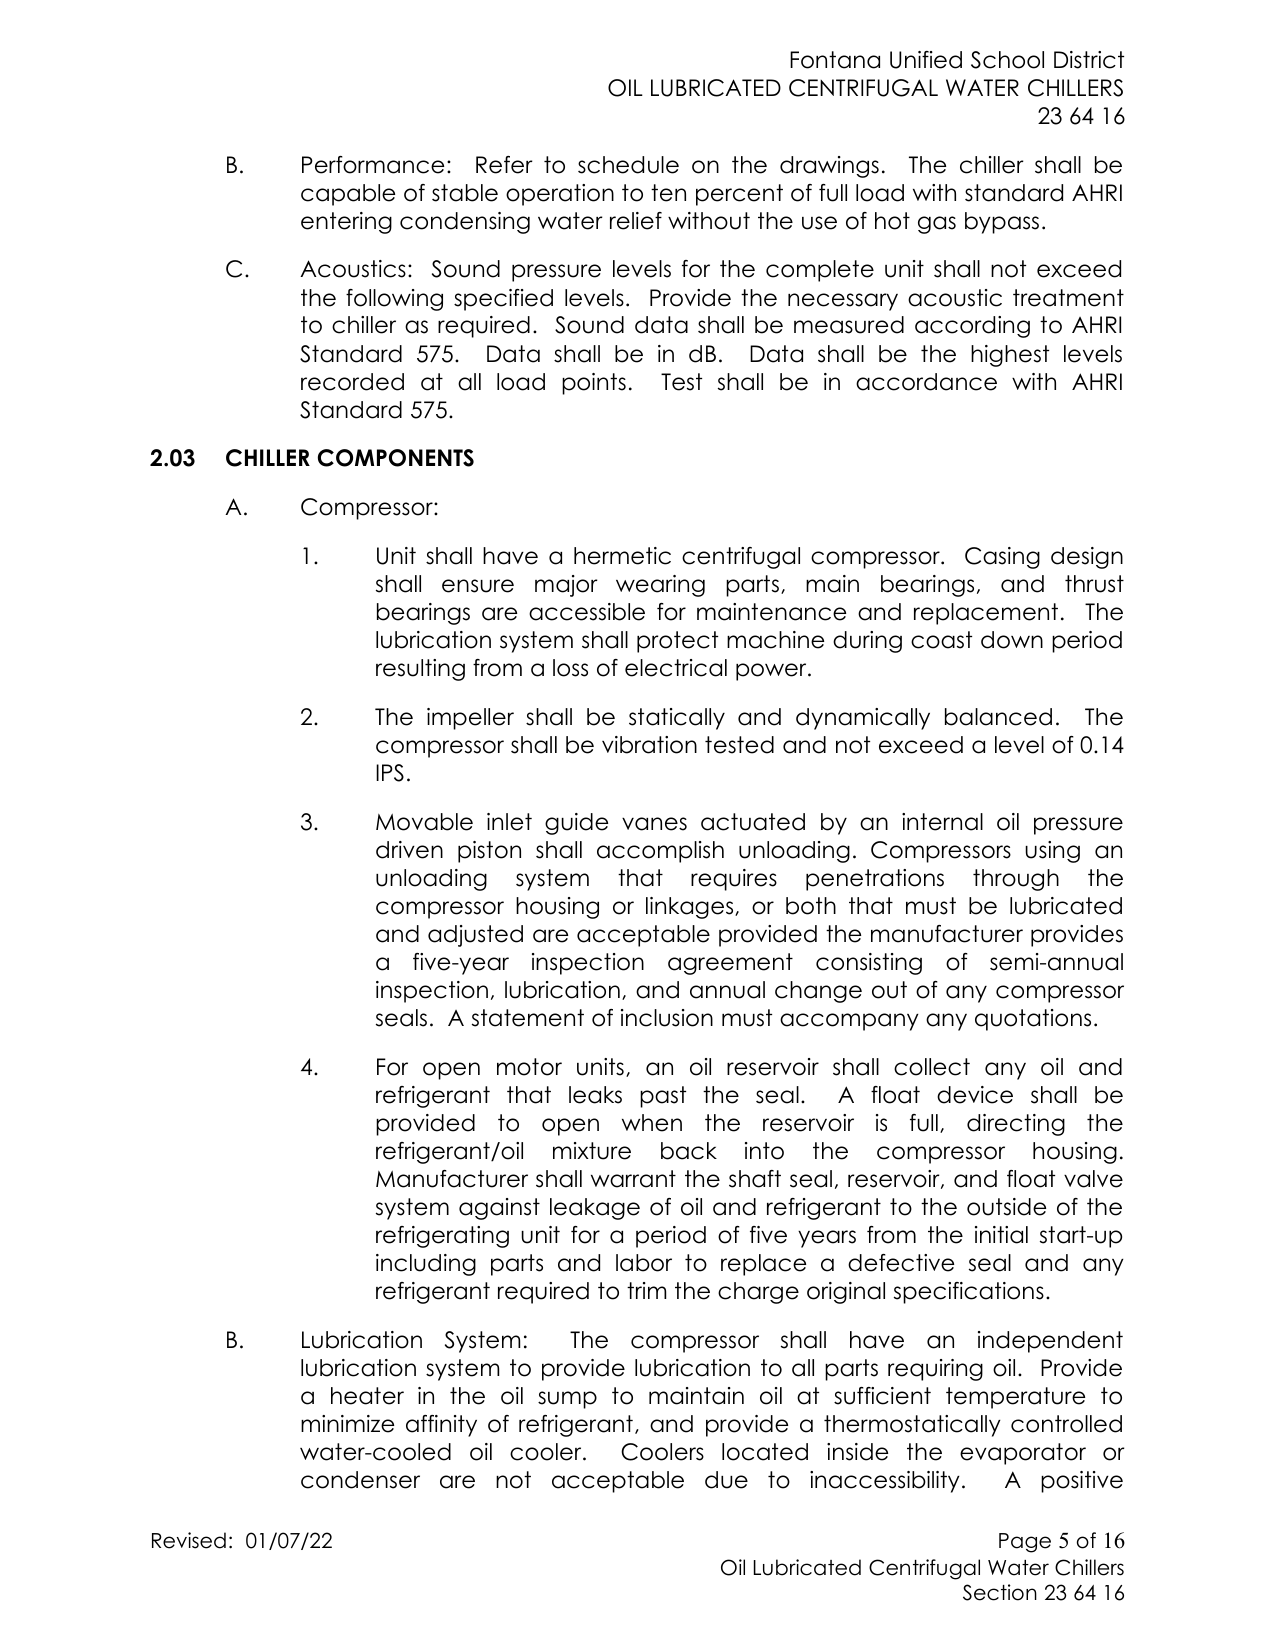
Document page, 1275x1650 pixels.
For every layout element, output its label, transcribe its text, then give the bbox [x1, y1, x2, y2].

text C. Acoustics: Sound pressure levels for the complete unit shall not exceed the following specified levels. Provide the necessary acoustic treatment to chiller as required. Sound data shall be measured according to AHRI Standard 575. Data shall be in dB. Data shall be the highest levels recorded at all load points. Test shall be in accordance with AHRI Standard 575. [225, 255, 1125, 423]
list Unit shall have a hermetic centrifugal compressor. Casing design shall ensure major wearing parts, main bearings, and thrust bearings are accessible for maintenance and replacement. The lubrication system shall protect machine during coast down period resulting from a loss of electrical power. [300, 542, 1125, 682]
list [225, 1325, 1125, 1493]
text 2.03 CHILLER COMPONENTS [150, 444, 1125, 472]
text B. Performance: Refer to schedule on the drawings. The chiller shall be capable of stable operation to ten percent of full load with standard AHRI entering condensing water relief without the use of hot gas bypass. [225, 150, 1125, 234]
text A. Compressor: [225, 493, 1125, 521]
list For open motor units, an oil reservoir shall collect any oil and refrigerant that leaks past the seal. A float device shall be provided to open when the reservoir is full, directing the refrigerant/oil mixture back into the compressor housing. Manufacturer shall warrant the shaft seal, reservoir, and float valve system against leakage of oil and refrigerant to the outside of the refrigerating unit for a period of five years from the initial start-up including parts and labor to replace a defective seal and any refrigerant required to trim the charge original specifications. [300, 1052, 1125, 1304]
list The impeller shall be statically and dynamically balanced. The compressor shall be vibration tested and not exceed a level of 0.14 IPS. [300, 702, 1125, 787]
list Movable inlet guide vanes actuated by an internal oil pressure driven piston shall accomplish unloading. Compressors using an unloading system that requires penetrations through the compressor housing or linkages, or both that must be lubricated and adjusted are acceptable provided the manufacturer provides a five-year inspection agreement consisting of semi-annual inspection, lubrication, and annual change out of any compressor seals. A statement of inclusion must accompany any quotations. [300, 807, 1125, 1032]
